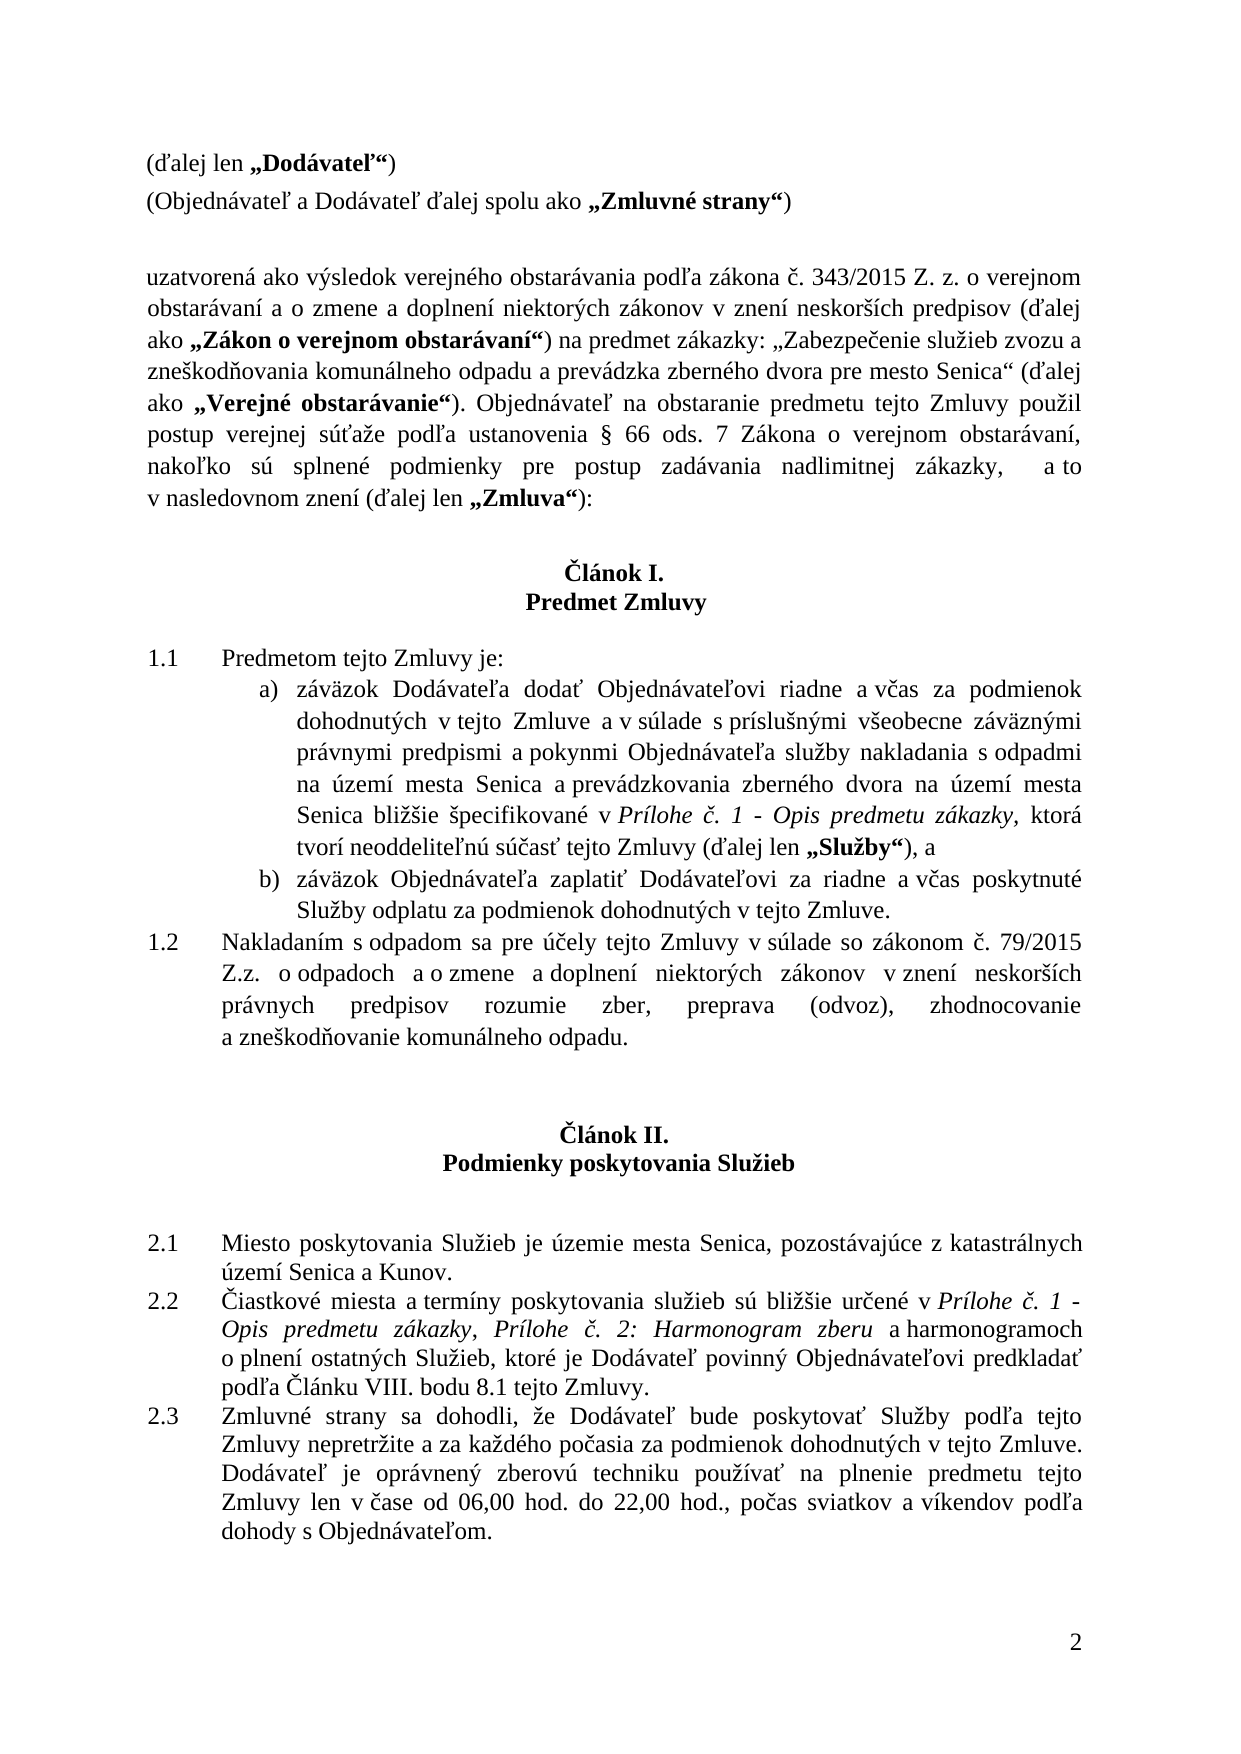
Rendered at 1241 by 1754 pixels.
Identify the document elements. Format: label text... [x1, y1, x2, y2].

text (Objednávateľ a Dodávateľ ďalej spolu ako „Zmluvné strany“) [146, 186, 1082, 215]
list Čiastkové miesta a termíny poskytovania služieb sú bližšie určené v Prílohe č. 1 - Opis predmetu zákazky, Prílohe č. 2: Harmonogram zberu a harmonogramoch o plnení ostatných Služieb, ktoré je Dodávateľ povinný Objednávateľovi predkladať podľa Článku VIII. bodu 8.1 tejto Zmluvy. [147, 1286, 1083, 1401]
text uzatvorená ako výsledok verejného obstarávania podľa zákona č. 343/2015 Z. z. o verejnom obstarávaní a o zmene a doplnení niektorých zákonov v znení neskorších predpisov (ďalej ako „Zákon o verejnom obstarávaní“) na predmet zákazky: „Zabezpečenie služieb zvozu a zneškodňovania komunálneho odpadu a prevádzka zberného dvora pre mesto Senica“ (ďalej ako „Verejné obstarávanie“). Objednávateľ na obstaranie predmetu tejto Zmluvy použil postup verejnej súťaže podľa ustanovenia § 66 ods. 7 Zákona o verejnom obstarávaní, nakoľko sú splnené podmienky pre postup zadávania nadlimitnej zákazky, a to v nasledovnom znení (ďalej len „Zmluva“): [146, 262, 1082, 511]
list Miesto poskytovania Služieb je územie mesta Senica, pozostávajúce z katastrálnych území Senica a Kunov. [147, 1228, 1083, 1286]
subtitle Podmienky poskytovania Služieb [370, 1148, 1084, 1177]
text (ďalej len „Dodávateľ“) [146, 148, 1082, 177]
text Článok II. [146, 1120, 1082, 1148]
list Nakladaním s odpadom sa pre účely tejto Zmluvy v súlade so zákonom č. 79/2015 Z.z. o odpadoch a o zmene a doplnení niektorých zákonov v znení neskorších právnych predpisov rozumie zber, preprava (odvoz), zhodnocovanie a zneškodňovanie komunálneho odpadu. [147, 927, 1082, 1050]
text Článok I. [146, 558, 1082, 587]
list Zmluvné strany sa dohodli, že Dodávateľ bude poskytovať Služby podľa tejto Zmluvy nepretržite a za každého počasia za podmienok dohodnutých v tejto Zmluve. Dodávateľ je oprávnený zberovú techniku používať na plnenie predmetu tejto Zmluvy len v čase od 06,00 hod. do 22,00 hod., počas sviatkov a víkendov podľa dohody s Objednávateľom. [147, 1401, 1083, 1544]
list Predmetom tejto Zmluvy je: [147, 643, 1082, 672]
list záväzok Dodávateľa dodať Objednávateľovi riadne a včas za podmienok dohodnutých v tejto Zmluve a v súlade s príslušnými všeobecne záväznými právnymi predpismi a pokynmi Objednávateľa služby nakladania s odpadmi na území mesta Senica a prevádzkovania zberného dvora na území mesta Senica bližšie špecifikované v Prílohe č. 1 - Opis predmetu zákazky, ktorá tvorí neoddeliteľnú súčasť tejto Zmluvy (ďalej len „Služby“), a [259, 674, 1082, 861]
list záväzok Objednávateľa zaplatiť Dodávateľovi za riadne a včas poskytnuté Služby odplatu za podmienok dohodnutých v tejto Zmluve. [259, 864, 1082, 924]
subtitle Predmet Zmluvy [147, 587, 1084, 616]
